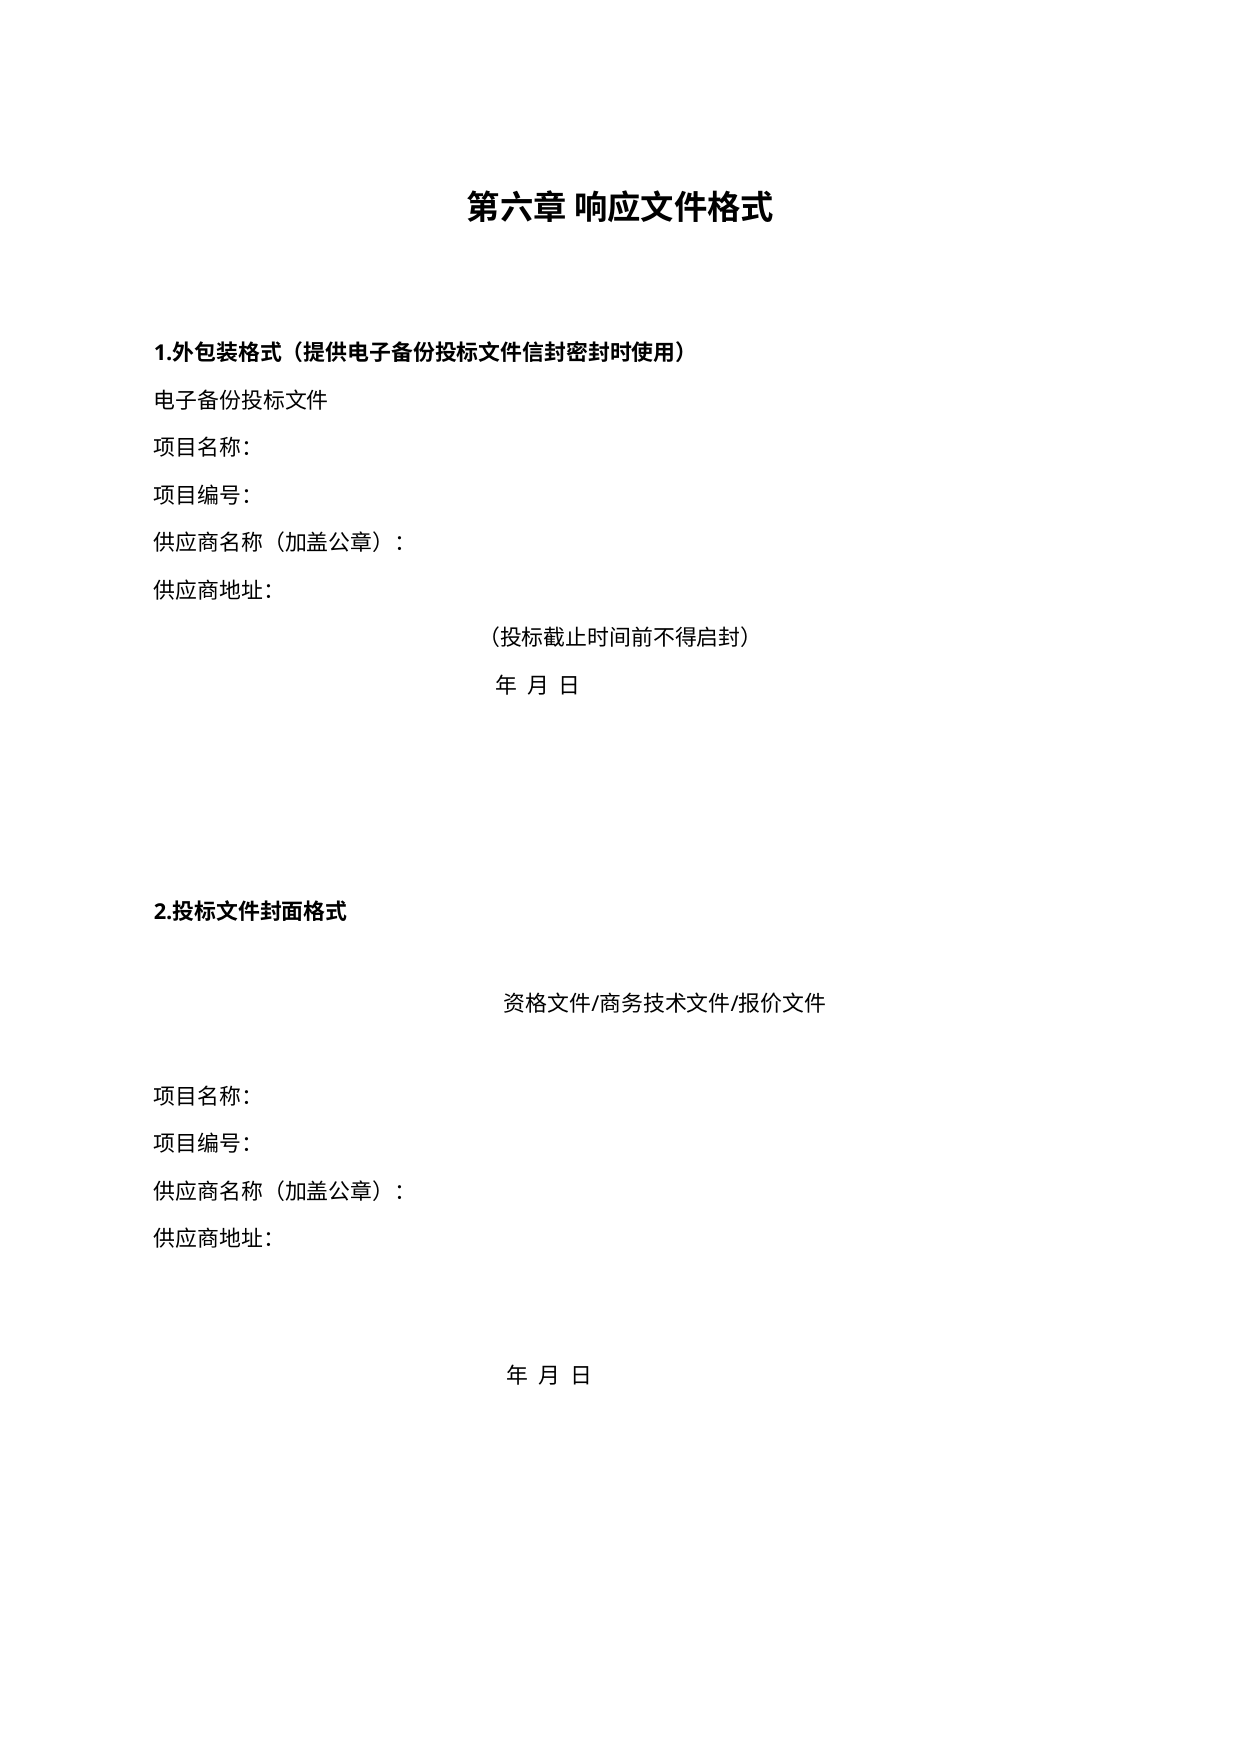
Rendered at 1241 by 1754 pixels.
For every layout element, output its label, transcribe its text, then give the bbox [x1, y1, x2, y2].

text 项目名称： [153, 430, 1087, 462]
text 资格文件/商务技术文件/报价文件 [153, 986, 1087, 1018]
text 供应商名称（加盖公章）： [153, 1174, 1087, 1205]
text 项目编号： [153, 478, 1087, 509]
text 2.投标文件封面格式 [153, 894, 1087, 926]
text 年 月 日 [153, 1358, 1087, 1390]
text 供应商地址： [153, 1221, 1087, 1253]
text 供应商名称（加盖公章）： [153, 525, 1087, 557]
text 1.外包装格式（提供电子备份投标文件信封密封时使用） [153, 335, 1087, 367]
subtitle 第六章 响应文件格式 [153, 181, 1087, 229]
text 年 月 日 [153, 668, 1087, 699]
text 供应商地址： [153, 573, 1087, 604]
text 项目名称： [153, 1079, 1087, 1110]
text （投标截止时间前不得启封） [153, 620, 1087, 652]
text 电子备份投标文件 [153, 383, 1087, 414]
text 项目编号： [153, 1126, 1087, 1158]
